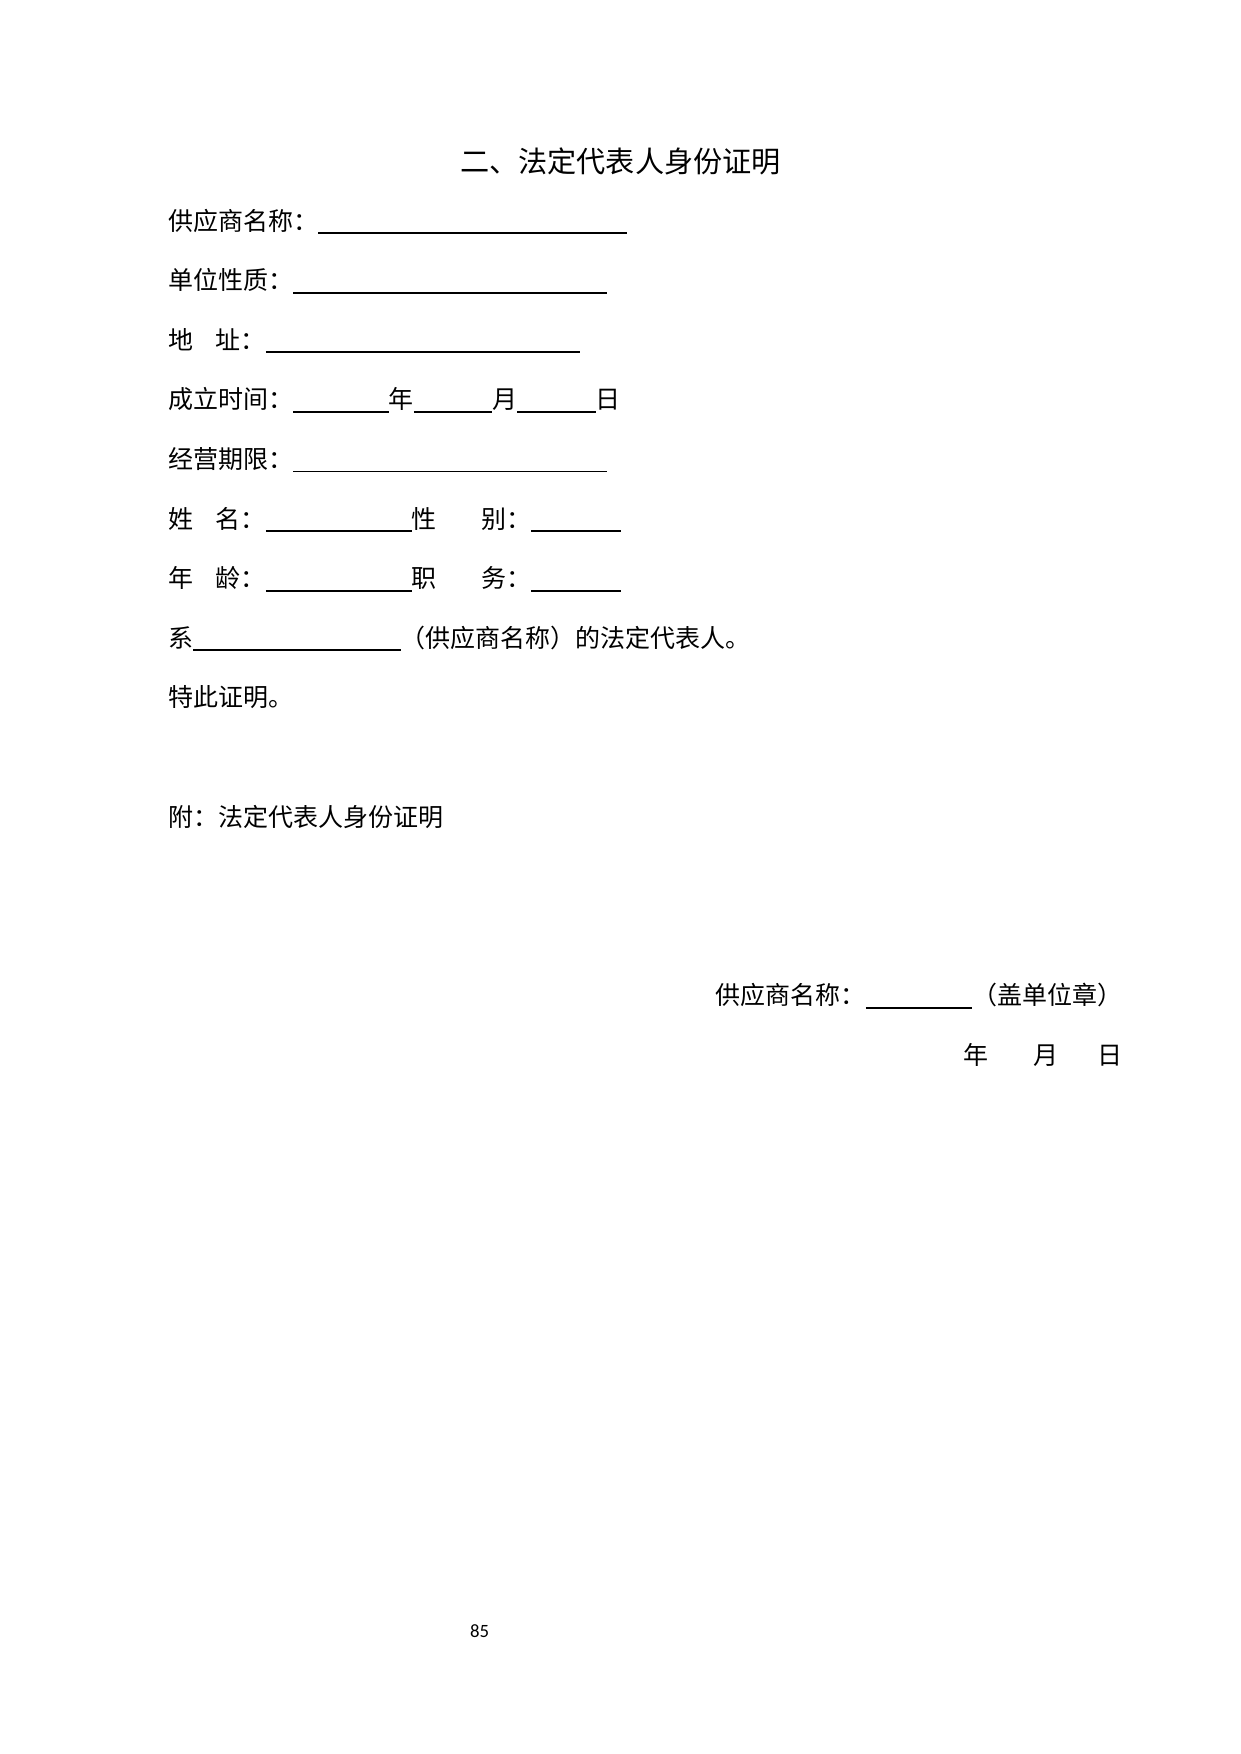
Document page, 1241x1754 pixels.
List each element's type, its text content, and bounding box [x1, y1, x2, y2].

text 姓 名： 性 别： [118, 487, 1122, 547]
text 年 龄： 职 务： [118, 547, 1122, 607]
text 年 月 日 [118, 1024, 1122, 1083]
text 附：法定代表人身份证明 [118, 785, 1122, 845]
text 特此证明。 [118, 666, 1122, 726]
text 成立时间： 年 月 日 [118, 368, 1122, 428]
text 供应商名称： （盖单位章） [118, 964, 1122, 1024]
text 地 址： [118, 309, 1122, 368]
text 供应商名称： [118, 189, 1122, 249]
text 单位性质： [118, 249, 1122, 309]
text 系 （供应商名称）的法定代表人。 [118, 607, 1122, 666]
text 二、法定代表人身份证明 [118, 130, 1122, 189]
text 经营期限： [118, 428, 1122, 487]
